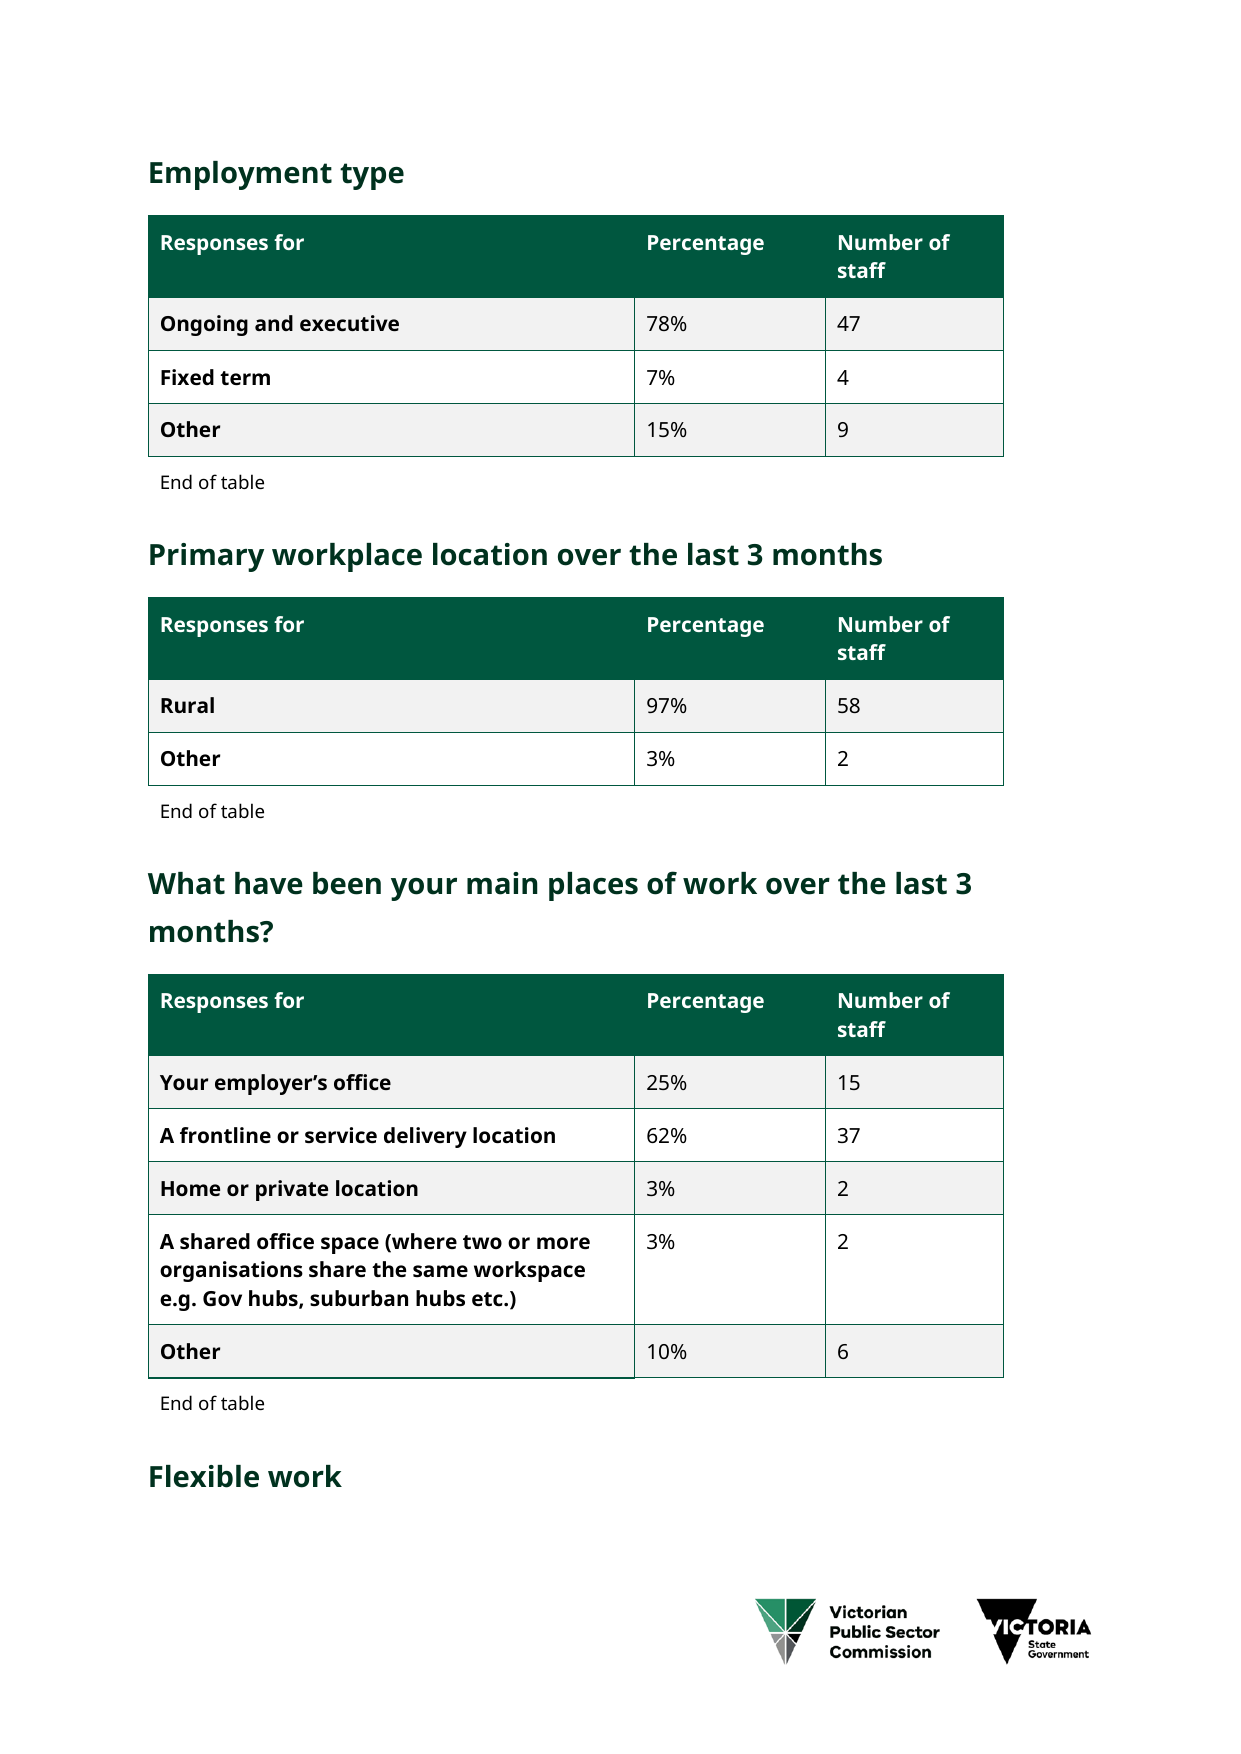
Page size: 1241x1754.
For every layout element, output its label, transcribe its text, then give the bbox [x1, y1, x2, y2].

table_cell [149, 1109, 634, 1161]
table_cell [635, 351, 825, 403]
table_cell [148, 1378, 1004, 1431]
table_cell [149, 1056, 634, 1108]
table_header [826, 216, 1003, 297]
subtitle Flexible work [148, 1456, 1092, 1496]
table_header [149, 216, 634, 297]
subtitle Primary workplace location over the last 3 months [148, 535, 1092, 574]
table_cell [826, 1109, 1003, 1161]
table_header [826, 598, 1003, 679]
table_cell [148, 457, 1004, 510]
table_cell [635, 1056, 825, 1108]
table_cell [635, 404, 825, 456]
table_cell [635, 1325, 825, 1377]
picture [754, 1598, 1093, 1666]
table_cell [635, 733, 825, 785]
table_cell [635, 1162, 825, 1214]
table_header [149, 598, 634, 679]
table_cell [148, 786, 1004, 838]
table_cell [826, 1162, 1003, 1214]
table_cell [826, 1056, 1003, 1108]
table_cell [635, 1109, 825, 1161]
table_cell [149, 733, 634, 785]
subtitle Employment type [148, 153, 1092, 192]
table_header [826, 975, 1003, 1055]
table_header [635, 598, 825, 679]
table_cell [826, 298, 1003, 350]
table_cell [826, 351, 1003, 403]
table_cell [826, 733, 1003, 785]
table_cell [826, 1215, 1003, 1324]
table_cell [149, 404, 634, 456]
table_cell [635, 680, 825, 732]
subtitle What have been your main places of work over the last 3 months? [148, 863, 1092, 951]
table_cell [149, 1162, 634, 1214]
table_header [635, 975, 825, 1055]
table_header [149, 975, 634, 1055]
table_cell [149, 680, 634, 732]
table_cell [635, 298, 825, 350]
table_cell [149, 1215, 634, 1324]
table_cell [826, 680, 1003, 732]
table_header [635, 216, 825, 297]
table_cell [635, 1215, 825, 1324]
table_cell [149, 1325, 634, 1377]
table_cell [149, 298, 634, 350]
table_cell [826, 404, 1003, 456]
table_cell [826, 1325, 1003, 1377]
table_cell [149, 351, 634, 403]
